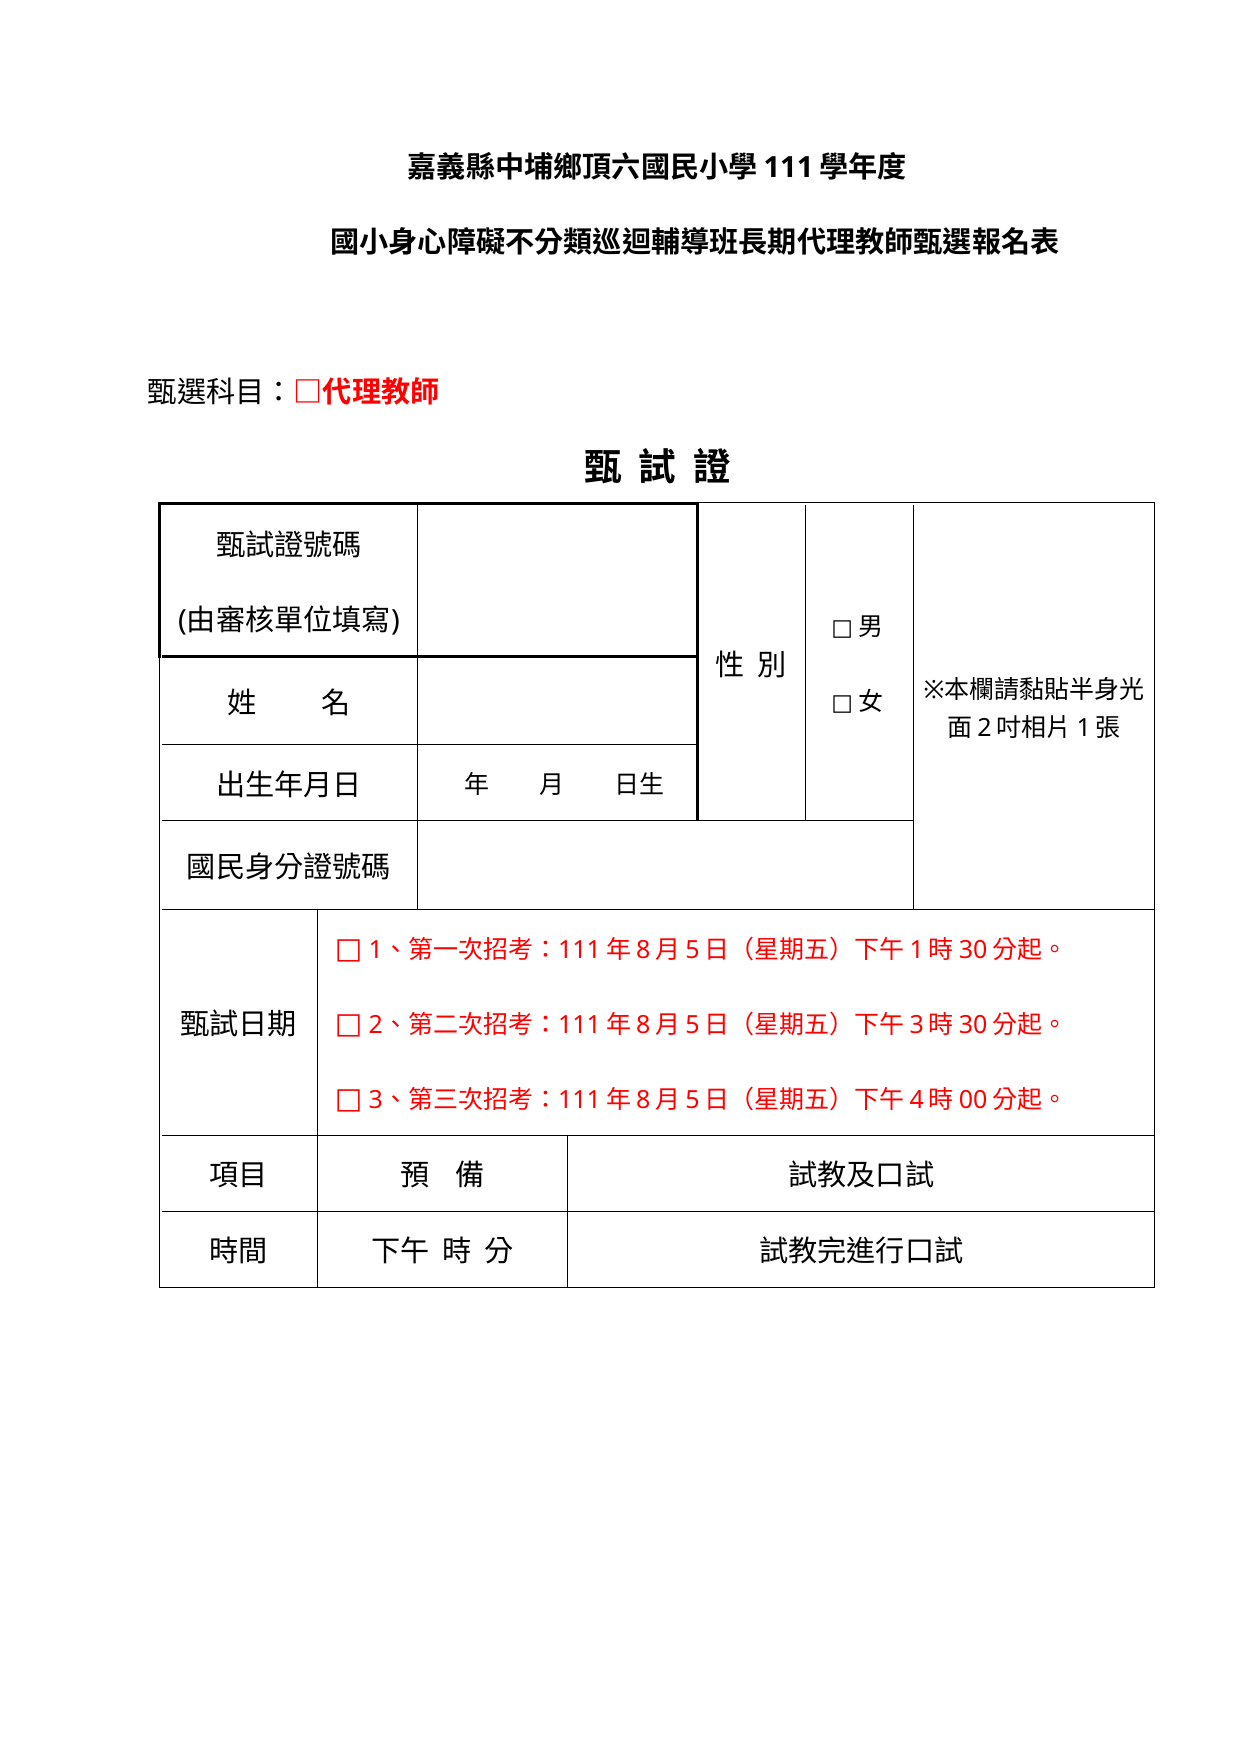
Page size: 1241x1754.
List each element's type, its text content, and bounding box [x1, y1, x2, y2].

text 嘉義縣中埔鄉頂六國民小學111學年度 [148, 127, 1167, 202]
table_cell 國民身分證號碼 [160, 820, 417, 908]
text 甄選科目：□代理教師 [148, 352, 1167, 427]
table_header 甄試證號碼 (由審核單位填寫) [161, 505, 417, 655]
table_cell [418, 821, 913, 908]
table_cell 甄試日期 [160, 909, 317, 1134]
table_cell 項目 [160, 1135, 317, 1211]
table_cell 出生年月日 [160, 744, 417, 820]
table_header □ 男 □ 女 [805, 503, 913, 820]
text 甄 試 證 [148, 427, 1167, 502]
table_cell 預 備 [318, 1136, 567, 1211]
table_header ※本欄請黏貼半身光面2吋相片1張 [913, 503, 1154, 908]
table_cell 試教及口試 [568, 1136, 1154, 1211]
table_cell 試教完進行口試 [568, 1212, 1154, 1287]
table_cell 姓 名 [160, 655, 417, 744]
table_cell □ 1、第一次招考：111年8月5日（星期五）下午1時30分起。 □ 2、第二次招考：111年8月5日（星期五）下午3時30分起。 □ 3、第三次招考：111年8月5日（星期五）下午4時00分起。 [318, 910, 1154, 1134]
table_cell 下午 時 分 [318, 1212, 567, 1287]
table_cell 時間 [160, 1211, 317, 1287]
table_cell [418, 658, 696, 744]
table_header [418, 505, 696, 655]
text 國小身心障礙不分類巡迴輔導班長期代理教師甄選報名表 [223, 202, 1167, 277]
table_cell 年 月 日生 [418, 745, 696, 820]
table_header 性 別 [699, 503, 805, 820]
